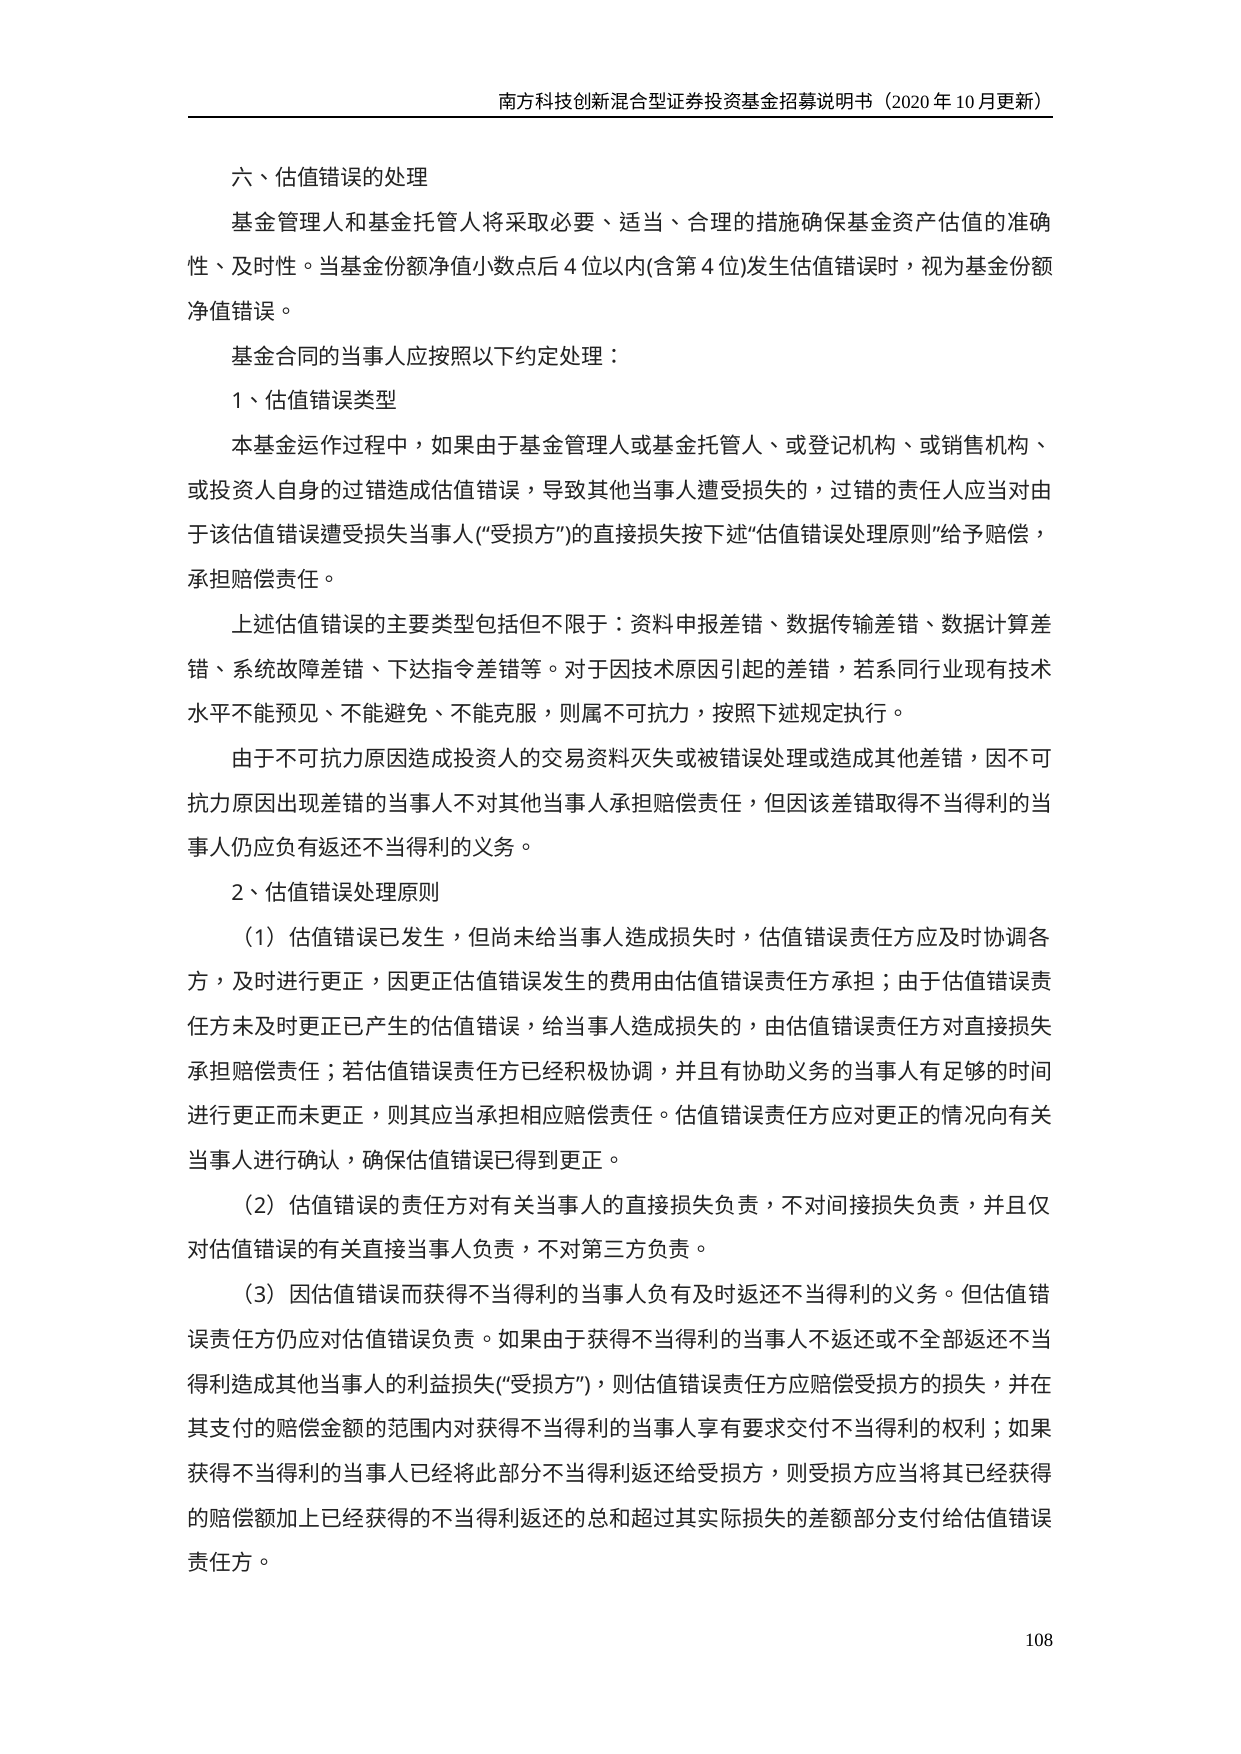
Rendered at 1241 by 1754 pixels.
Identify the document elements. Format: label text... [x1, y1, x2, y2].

text 基金管理人和基金托管人将采取必要、适当、合理的措施确保基金资产估值的准确性、及时性。当基金份额净值小数点后4位以内(含第4位)发生估值错误时，视为基金份额净值错误。 [187, 207, 1053, 326]
text 1、估值错误类型 [187, 385, 1053, 415]
text （1）估值错误已发生，但尚未给当事人造成损失时，估值错误责任方应及时协调各方，及时进行更正，因更正估值错误发生的费用由估值错误责任方承担；由于估值错误责任方未及时更正已产生的估值错误，给当事人造成损失的，由估值错误责任方对直接损失承担赔偿责任；若估值错误责任方已经积极协调，并且有协助义务的当事人有足够的时间进行更正而未更正，则其应当承担相应赔偿责任。估值错误责任方应对更正的情况向有关当事人进行确认，确保估值错误已得到更正。 [187, 922, 1053, 1175]
text 2、估值错误处理原则 [187, 877, 1053, 907]
text 基金合同的当事人应按照以下约定处理： [187, 341, 1053, 371]
text （3）因估值错误而获得不当得利的当事人负有及时返还不当得利的义务。但估值错误责任方仍应对估值错误负责。如果由于获得不当得利的当事人不返还或不全部返还不当得利造成其他当事人的利益损失(“受损方”)，则估值错误责任方应赔偿受损方的损失，并在其支付的赔偿金额的范围内对获得不当得利的当事人享有要求交付不当得利的权利；如果获得不当得利的当事人已经将此部分不当得利返还给受损方，则受损方应当将其已经获得的赔偿额加上已经获得的不当得利返还的总和超过其实际损失的差额部分支付给估值错误责任方。 [187, 1279, 1053, 1577]
text （2）估值错误的责任方对有关当事人的直接损失负责，不对间接损失负责，并且仅对估值错误的有关直接当事人负责，不对第三方负责。 [187, 1190, 1053, 1264]
text 由于不可抗力原因造成投资人的交易资料灭失或被错误处理或造成其他差错，因不可抗力原因出现差错的当事人不对其他当事人承担赔偿责任，但因该差错取得不当得利的当事人仍应负有返还不当得利的义务。 [187, 743, 1053, 862]
text 六、估值错误的处理 [187, 162, 1053, 192]
text 上述估值错误的主要类型包括但不限于：资料申报差错、数据传输差错、数据计算差错、系统故障差错、下达指令差错等。对于因技术原因引起的差错，若系同行业现有技术水平不能预见、不能避免、不能克服，则属不可抗力，按照下述规定执行。 [187, 609, 1053, 728]
text 本基金运作过程中，如果由于基金管理人或基金托管人、或登记机构、或销售机构、或投资人自身的过错造成估值错误，导致其他当事人遭受损失的，过错的责任人应当对由于该估值错误遭受损失当事人(“受损方”)的直接损失按下述“估值错误处理原则”给予赔偿，承担赔偿责任。 [187, 430, 1053, 594]
